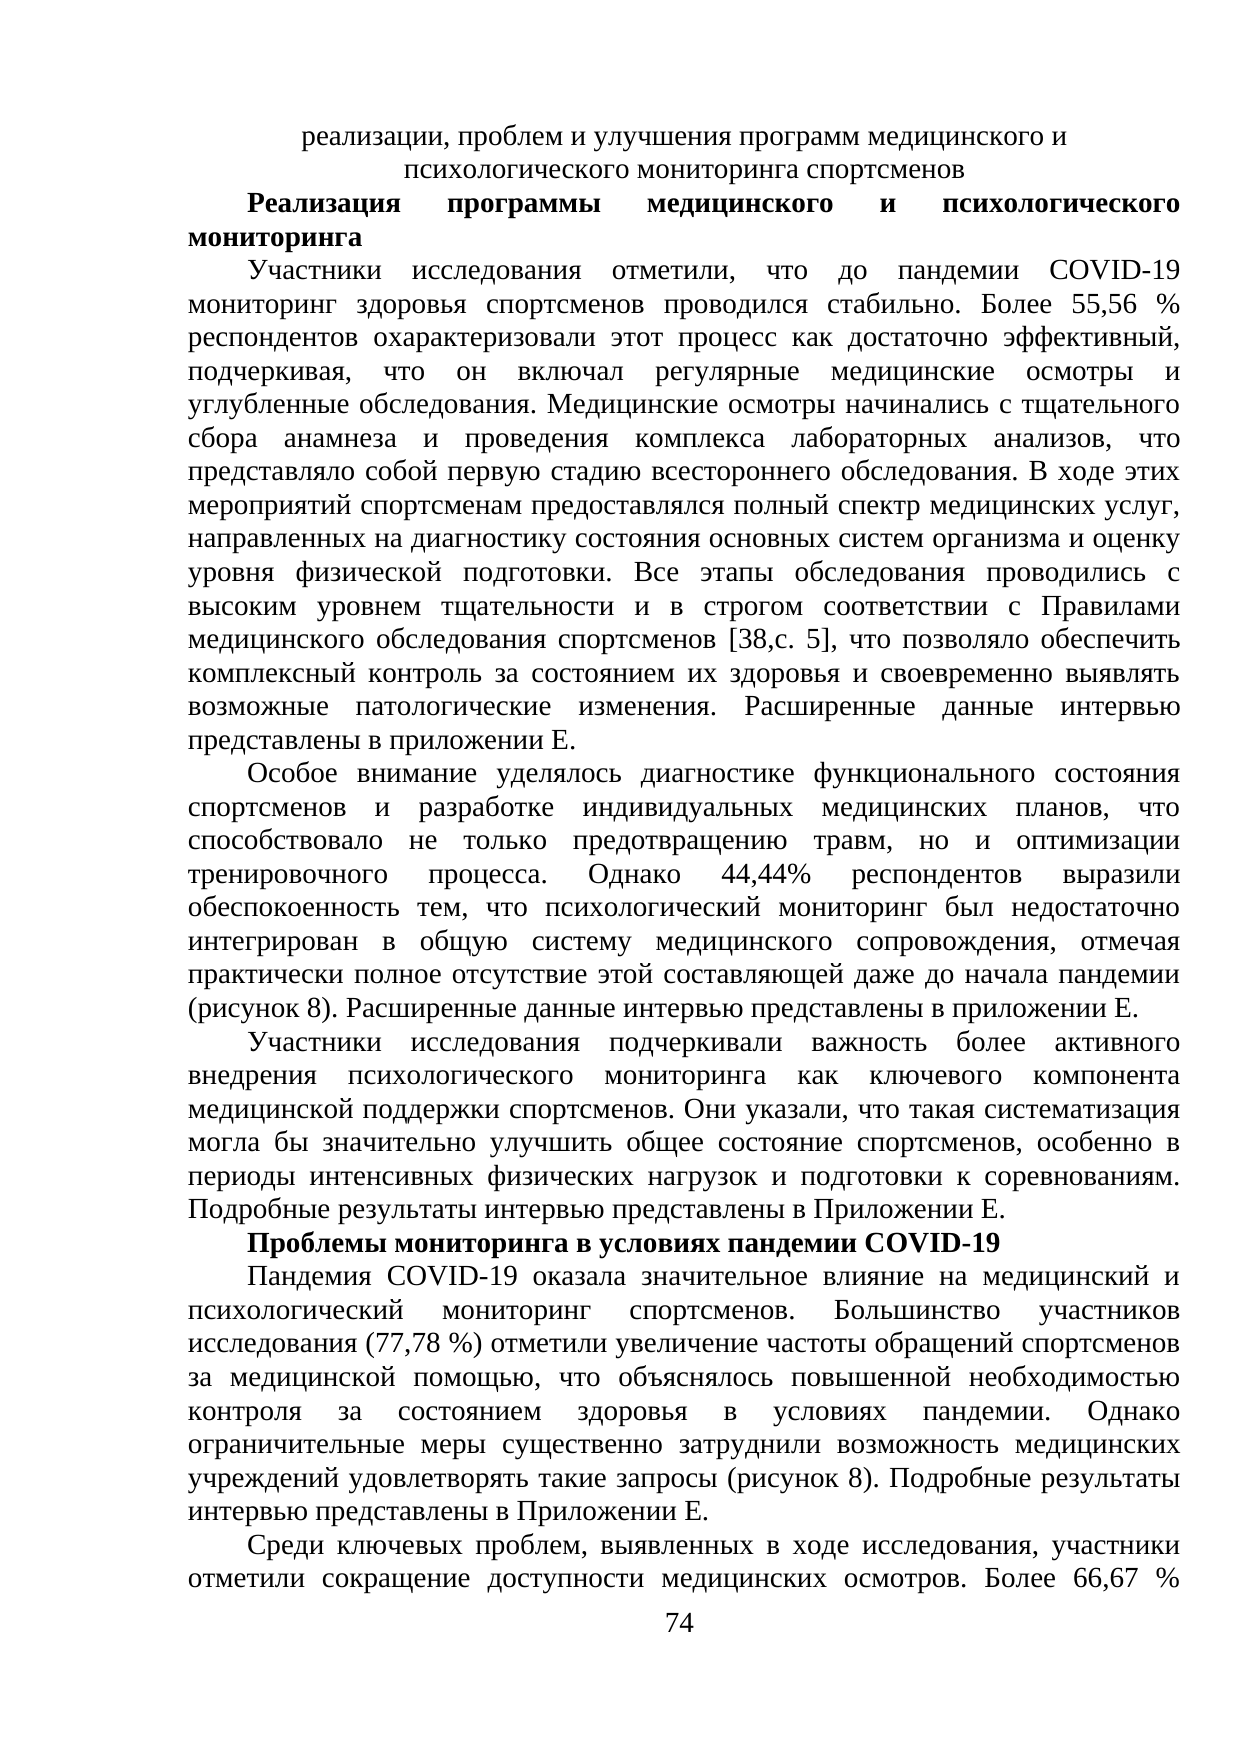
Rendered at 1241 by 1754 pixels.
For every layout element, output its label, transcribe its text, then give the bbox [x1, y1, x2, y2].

text Пандемия COVID-19 оказала значительное влияние на медицинский и психологический мониторинг спортсменов. Большинство участников исследования (77,78 %) отметили увеличение частоты обращений спортсменов за медицинской помощью, что объяснялось повышенной необходимостью контроля за состоянием здоровья в условиях пандемии. Однако ограничительные меры существенно затруднили возможность медицинских учреждений удовлетворять такие запросы (рисунок 8). Подробные результаты интервью представлены в Приложении Е. [188, 1258, 1181, 1527]
text Особое внимание уделялось диагностике функционального состояния спортсменов и разработке индивидуальных медицинских планов, что способствовало не только предотвращению травм, но и оптимизации тренировочного процесса. Однако 44,44% респондентов выразили обеспокоенность тем, что психологический мониторинг был недостаточно интегрирован в общую систему медицинского сопровождения, отмечая практически полное отсутствие этой составляющей даже до начала пандемии (рисунок 8). Расширенные данные интервью представлены в приложении Е. [188, 755, 1181, 1024]
text Участники исследования отметили, что до пандемии COVID-19 мониторинг здоровья спортсменов проводился стабильно. Более 55,56 % респондентов охарактеризовали этот процесс как достаточно эффективный, подчеркивая, что он включал регулярные медицинские осмотры и углубленные обследования. Медицинские осмотры начинались с тщательного сбора анамнеза и проведения комплекса лабораторных анализов, что представляло собой первую стадию всестороннего обследования. В ходе этих мероприятий спортсменам предоставлялся полный спектр медицинских услуг, направленных на диагностику состояния основных систем организма и оценку уровня физической подготовки. Все этапы обследования проводились с высоким уровнем тщательности и в строгом соответствии с Правилами медицинского обследования спортсменов [38,с. 5], что позволяло обеспечить комплексный контроль за состоянием их здоровья и своевременно выявлять возможные патологические изменения. Расширенные данные интервью представлены в приложении Е. [188, 252, 1181, 755]
text Реализация программы медицинского и психологического мониторинга [188, 185, 1181, 252]
text Проблемы мониторинга в условиях пандемии COVID-19 [188, 1225, 1181, 1258]
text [188, 118, 1181, 185]
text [188, 1527, 1181, 1594]
text Участники исследования подчеркивали важность более активного внедрения психологического мониторинга как ключевого компонента медицинской поддержки спортсменов. Они указали, что такая систематизация могла бы значительно улучшить общее состояние спортсменов, особенно в периоды интенсивных физических нагрузок и подготовки к соревнованиям. Подробные результаты интервью представлены в Приложении Е. [188, 1024, 1181, 1225]
